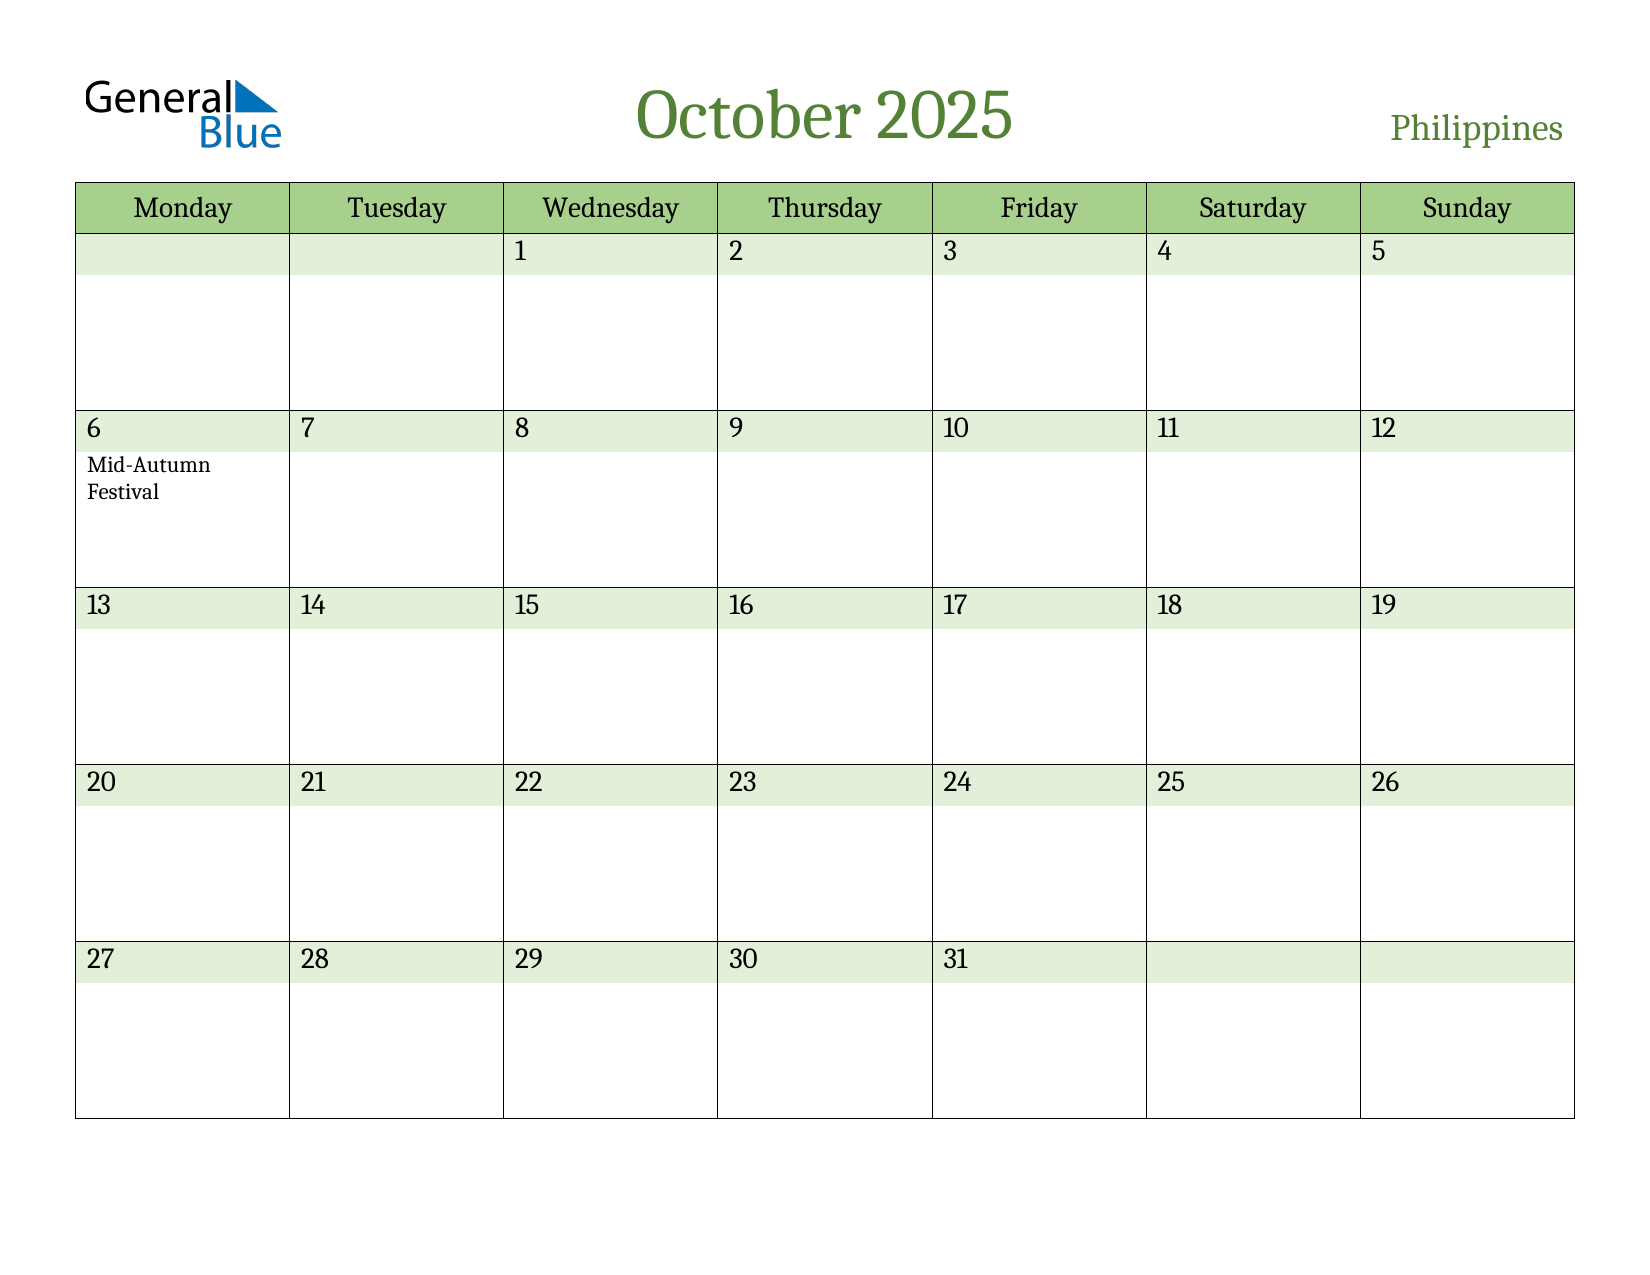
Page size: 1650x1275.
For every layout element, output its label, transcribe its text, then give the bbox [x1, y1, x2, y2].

table_cell [504, 275, 717, 410]
table_cell Thursday [718, 183, 932, 233]
table_cell [1361, 275, 1574, 410]
table_cell [504, 806, 717, 941]
table_cell 13 [76, 588, 289, 629]
table_cell [1361, 629, 1574, 764]
table_cell [718, 629, 932, 764]
table_cell [1147, 806, 1360, 941]
table_cell [1147, 452, 1360, 587]
table_cell [504, 983, 717, 1118]
table_cell 5 [1361, 234, 1574, 275]
table_cell [1361, 452, 1574, 587]
table_cell Monday [76, 183, 289, 233]
table_cell [504, 629, 717, 764]
table_cell [76, 275, 289, 410]
table_cell [1147, 629, 1360, 764]
table_cell 4 [1147, 234, 1360, 275]
table_cell 28 [290, 942, 503, 983]
table_cell 7 [290, 411, 503, 452]
table_cell 6 [76, 411, 289, 452]
table_cell 23 [718, 765, 932, 806]
table_cell 31 [933, 942, 1146, 983]
table_cell [76, 806, 289, 941]
table_cell 1 [504, 234, 717, 275]
table_header [76, 75, 503, 182]
table_cell [1361, 806, 1574, 941]
table_cell Friday [933, 183, 1146, 233]
table_cell [1361, 942, 1574, 983]
table_cell 21 [290, 765, 503, 806]
table_cell [290, 983, 503, 1118]
table_cell 24 [933, 765, 1146, 806]
table_cell Sunday [1361, 183, 1574, 233]
table_cell 29 [504, 942, 717, 983]
table_cell 20 [76, 765, 289, 806]
table_cell [76, 629, 289, 764]
table_cell [290, 629, 503, 764]
table_cell 22 [504, 765, 717, 806]
table_cell 11 [1147, 411, 1360, 452]
table_cell Tuesday [290, 183, 503, 233]
table_cell [718, 983, 932, 1118]
table_cell [290, 275, 503, 410]
table_cell Saturday [1147, 183, 1360, 233]
table_cell 17 [933, 588, 1146, 629]
table_cell [1147, 275, 1360, 410]
table_header Philippines [1146, 75, 1574, 182]
table_cell [933, 629, 1146, 764]
table_cell 16 [718, 588, 932, 629]
table_cell [718, 275, 932, 410]
table_cell [1147, 942, 1360, 983]
table_header October 2025 [504, 75, 1146, 182]
picture [86, 80, 281, 148]
table_cell [290, 806, 503, 941]
table_cell 3 [933, 234, 1146, 275]
table_cell [290, 234, 503, 275]
table_cell 30 [718, 942, 932, 983]
table_cell Mid-Autumn Festival [76, 452, 289, 587]
table_cell Wednesday [504, 183, 717, 233]
table_cell 8 [504, 411, 717, 452]
table_cell 9 [718, 411, 932, 452]
table_cell [933, 275, 1146, 410]
table_cell [933, 452, 1146, 587]
table_cell [1361, 983, 1574, 1118]
table_cell 26 [1361, 765, 1574, 806]
table_cell [504, 452, 717, 587]
table_cell 27 [76, 942, 289, 983]
table_cell 10 [933, 411, 1146, 452]
table_cell 12 [1361, 411, 1574, 452]
table_cell 14 [290, 588, 503, 629]
table_cell [718, 806, 932, 941]
table_cell [76, 234, 289, 275]
table_cell [933, 806, 1146, 941]
table_cell 18 [1147, 588, 1360, 629]
table_cell [1147, 983, 1360, 1118]
table_cell [290, 452, 503, 587]
table_cell 19 [1361, 588, 1574, 629]
table_cell [718, 452, 932, 587]
table_cell [76, 983, 289, 1118]
table_cell [933, 983, 1146, 1118]
table_cell 25 [1147, 765, 1360, 806]
table_cell 2 [718, 234, 932, 275]
table_cell 15 [504, 588, 717, 629]
